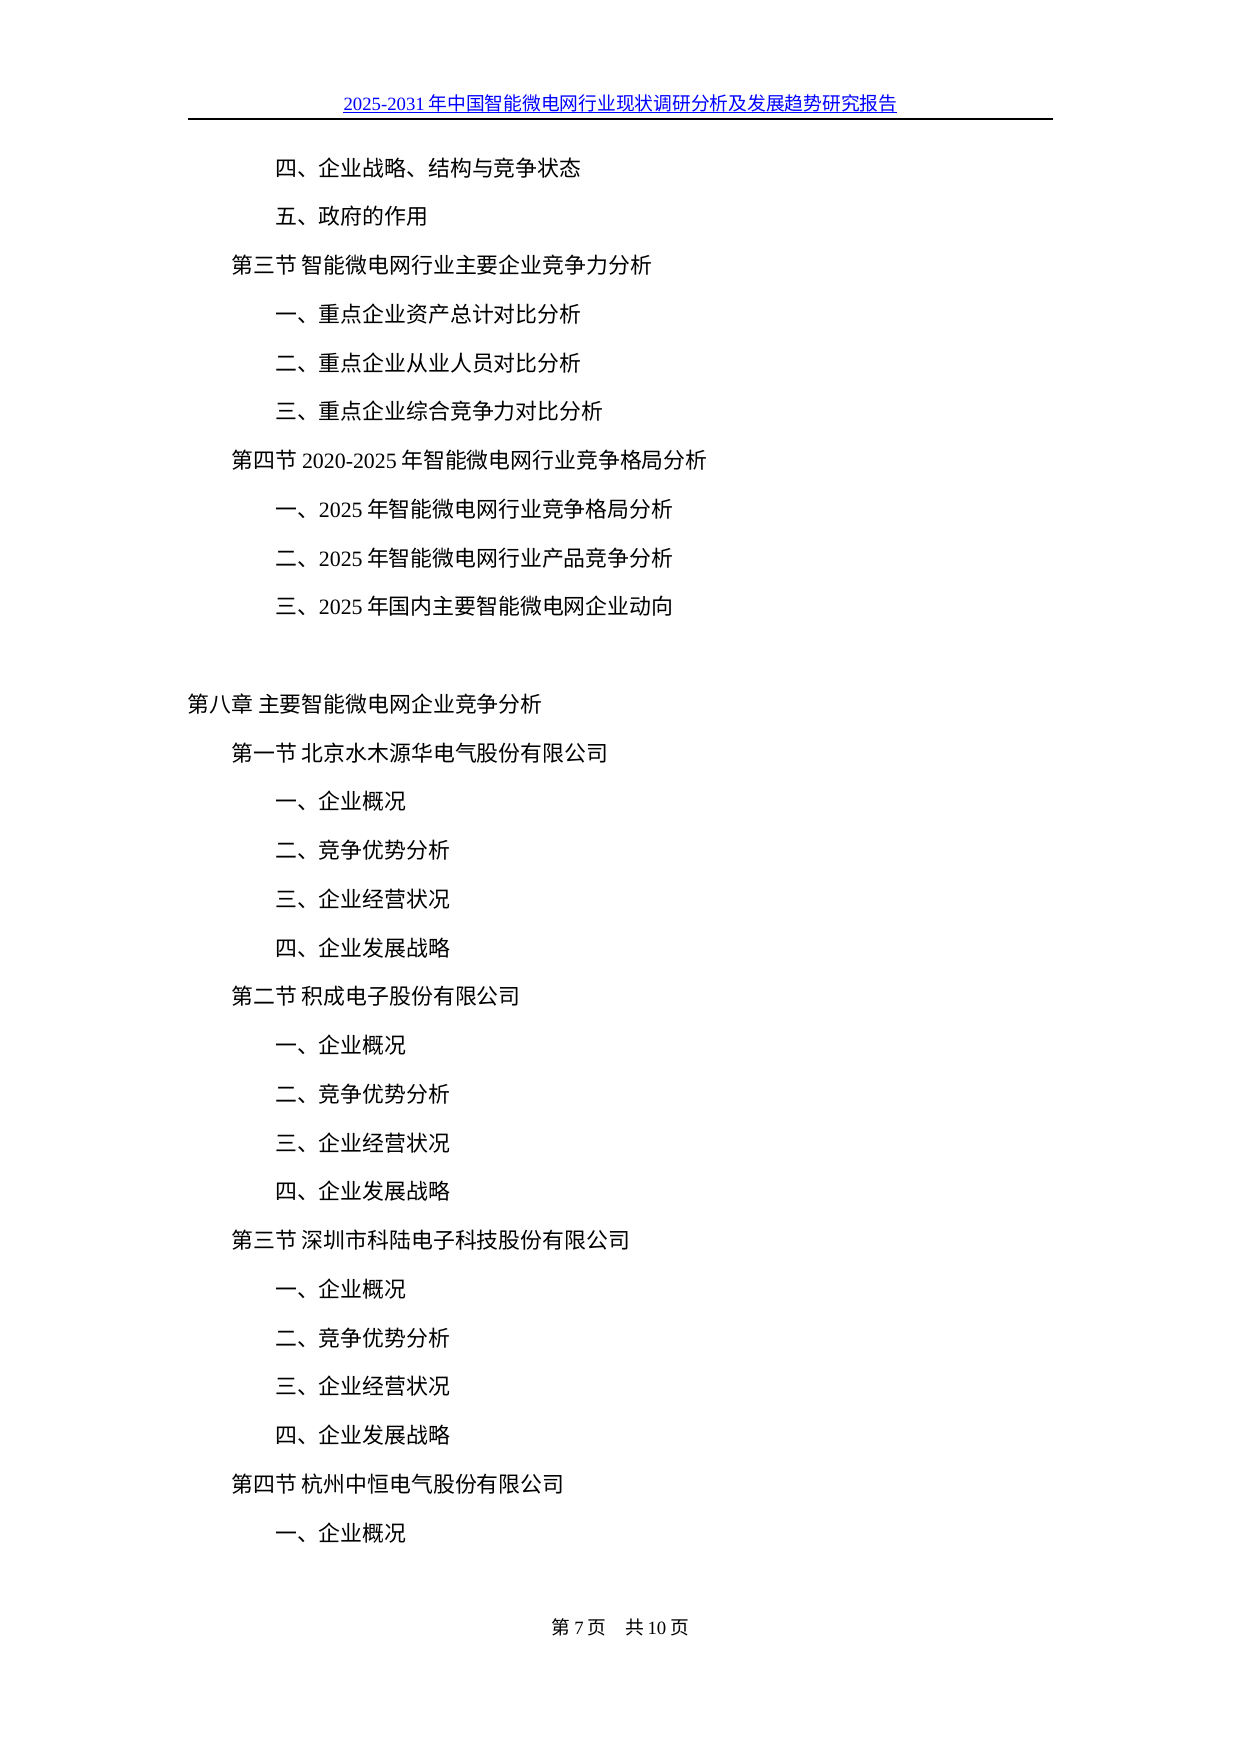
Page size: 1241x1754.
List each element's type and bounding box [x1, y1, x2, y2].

text [187, 150, 1053, 1548]
